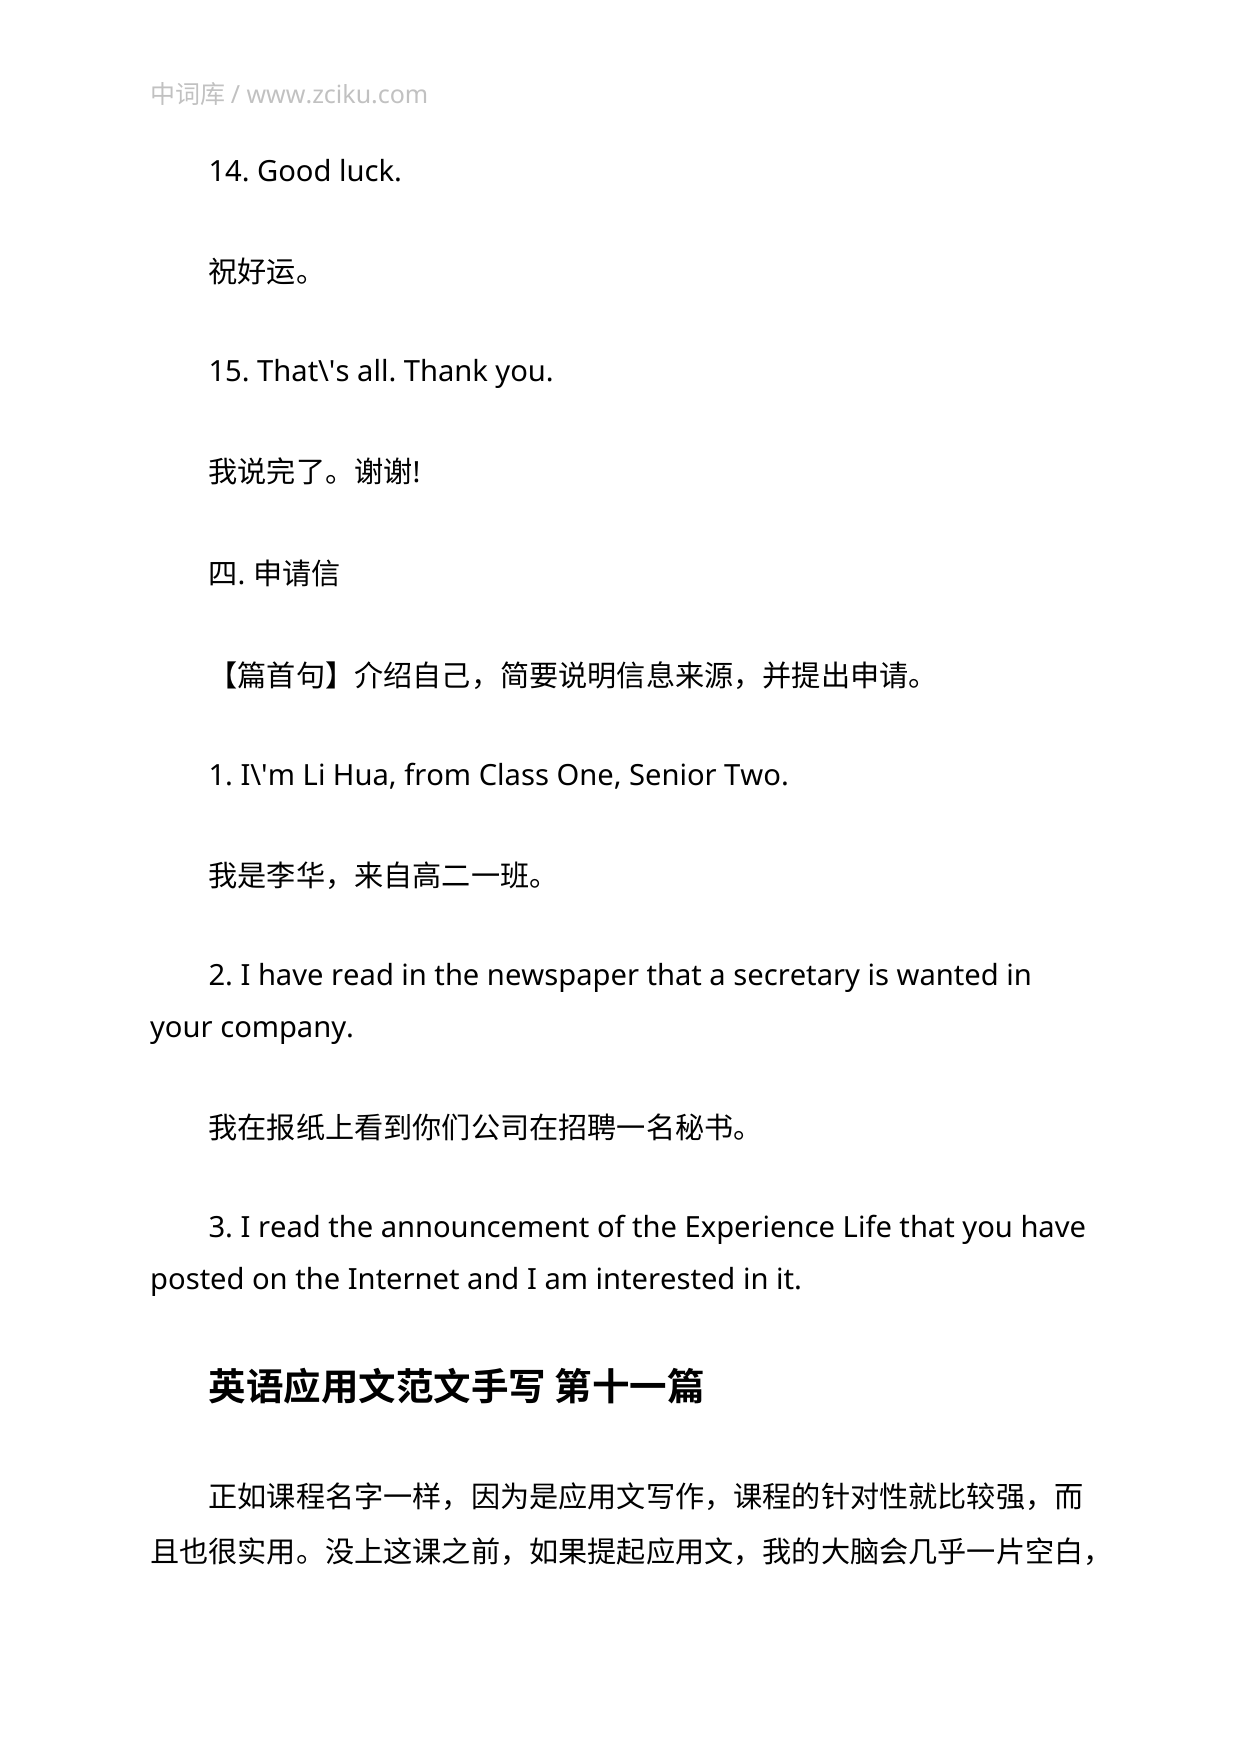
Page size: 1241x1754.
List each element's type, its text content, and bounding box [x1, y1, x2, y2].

text 四. 申请信 [150, 551, 1090, 593]
text 1. I\'m Li Hua, from Class One, Senior Two. [150, 754, 1090, 794]
text 我说完了。谢谢! [150, 449, 1090, 491]
text 15. That\'s all. Thank you. [150, 350, 1090, 390]
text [150, 1474, 1090, 1571]
text 【篇首句】介绍自己，简要说明信息来源，并提出申请。 [150, 653, 1090, 695]
text 3. I read the announcement of the Experience Life that you have posted on the Internet and I am interested in it. [150, 1206, 1090, 1298]
text 我在报纸上看到你们公司在招聘一名秘书。 [150, 1104, 1090, 1147]
text 14. Good luck. [150, 150, 1090, 190]
text 2. I have read in the newspaper that a secretary is wanted in your company. [150, 954, 1090, 1046]
text 英语应用文范文手写 第十一篇 [150, 1356, 1090, 1411]
text 祝好运。 [150, 248, 1090, 291]
text 我是李华，来自高二一班。 [150, 853, 1090, 895]
